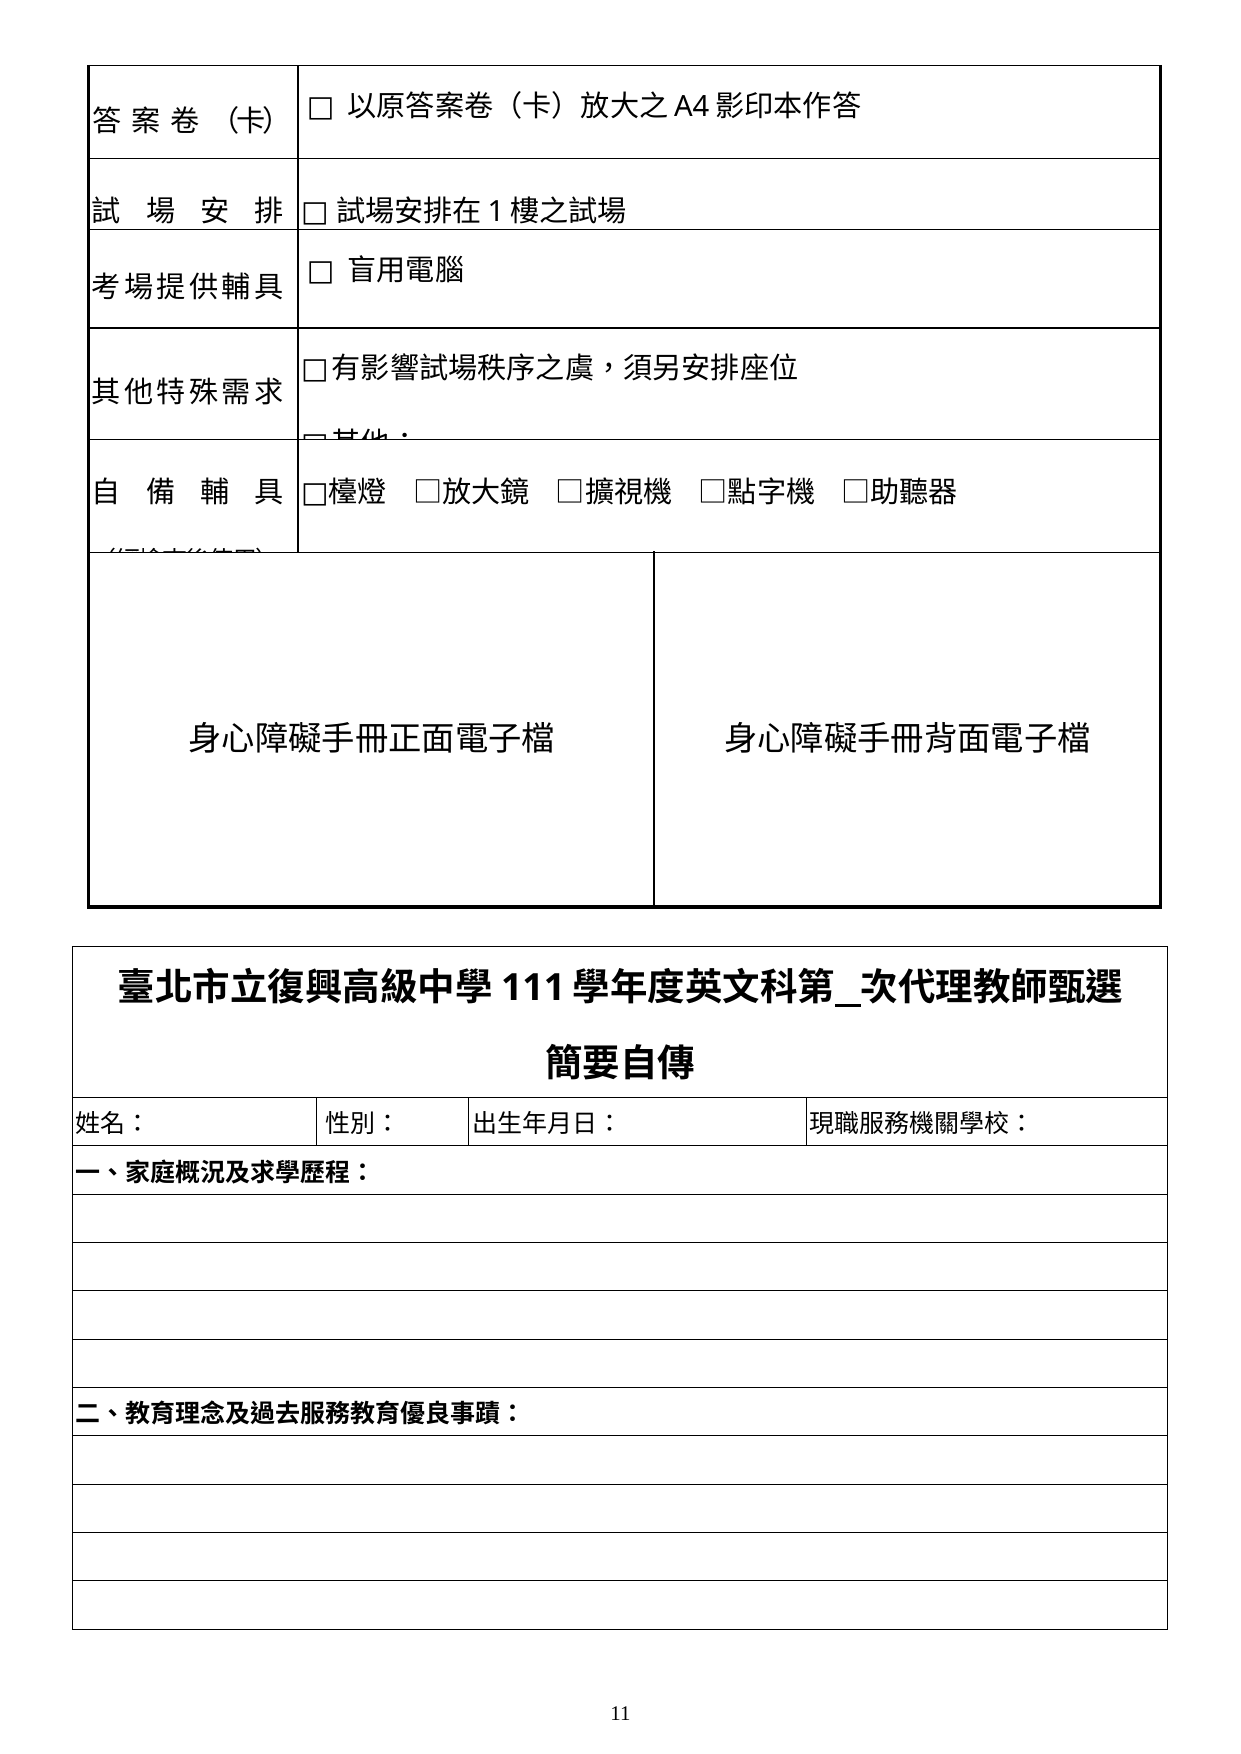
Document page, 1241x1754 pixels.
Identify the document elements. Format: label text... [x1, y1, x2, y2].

table_cell 盲用電腦 其他： [299, 230, 1159, 327]
table_cell 二、教育理念及過去服務教育優良事蹟： [73, 1388, 1167, 1435]
table_cell [73, 1243, 1167, 1290]
table_cell 身心障礙手冊正面電子檔 [90, 553, 653, 905]
table_cell [73, 1436, 1167, 1484]
table_cell 其他特殊需求 [90, 329, 297, 438]
table_cell 姓名： [73, 1098, 316, 1145]
table_cell 身心障礙手冊背面電子檔 [655, 553, 1159, 905]
table_cell [73, 1485, 1167, 1532]
table_cell 以原答案卷（卡）放大之A4影印本作答 以A4空白紙代替答案卷（卡）作答 [299, 66, 1159, 158]
table_cell [73, 1581, 1167, 1629]
table_cell 現職服務機關學校： [807, 1098, 1167, 1145]
table_cell 一、家庭概況及求學歷程： [73, 1146, 1167, 1194]
table_cell 答 案 卷 （卡） [90, 66, 297, 158]
table_cell 試場安排 [90, 159, 297, 228]
table_cell 出生年月日： [469, 1098, 806, 1145]
table_cell □ 試場安排在1樓之試場 [299, 159, 1159, 228]
table_cell [73, 1195, 1167, 1242]
table_cell □有影響試場秩序之虞，須另安排座位 □其他： [299, 329, 1159, 438]
table_cell 考場提供輔具 [90, 230, 297, 327]
table_cell [73, 1291, 1167, 1339]
table_cell 性別： [317, 1098, 468, 1145]
table_cell [73, 1340, 1167, 1387]
table_cell 自備輔具 （經檢查後使用） [90, 440, 297, 551]
table_cell □檯燈 □放大鏡 □擴視機 □點字機 □助聽器 □醫療器材 □其他： [299, 440, 1159, 551]
table_header 臺北市立復興高級中學 111學年度英文科第 次代理教師甄選 簡要自傳 [73, 947, 1167, 1097]
table_cell [73, 1533, 1167, 1580]
